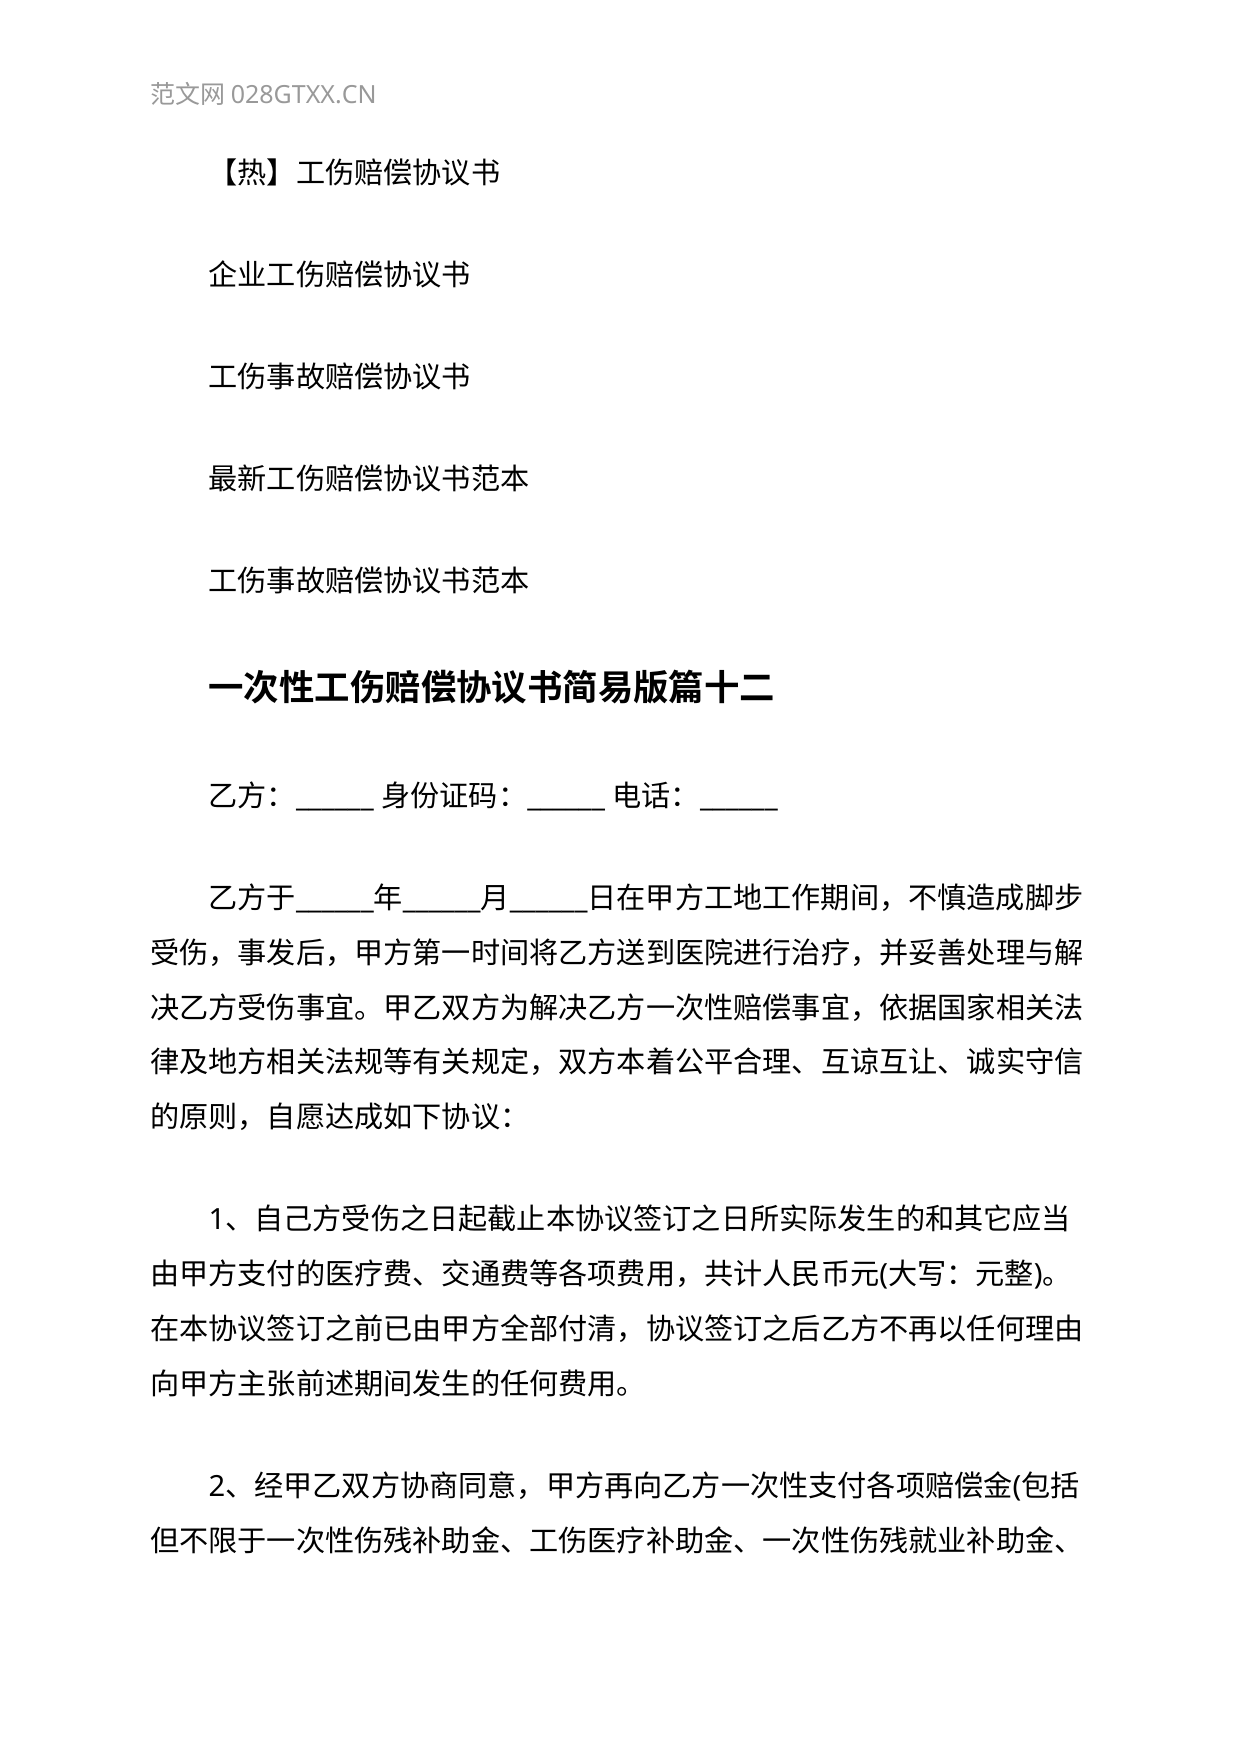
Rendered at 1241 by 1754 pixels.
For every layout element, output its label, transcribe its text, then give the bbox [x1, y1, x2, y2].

text 乙方：______ 身份证码：______ 电话：______ [150, 772, 1090, 815]
text 一次性工伤赔偿协议书简易版篇十二 [150, 659, 1090, 710]
text 工伤事故赔偿协议书范本 [150, 557, 1090, 599]
text 工伤事故赔偿协议书 [150, 353, 1090, 396]
text 【热】工伤赔偿协议书 [150, 150, 1090, 192]
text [150, 1462, 1090, 1560]
text 最新工伤赔偿协议书范本 [150, 455, 1090, 498]
text 乙方于______年______月______日在甲方工地工作期间，不慎造成脚步受伤，事发后，甲方第一时间将乙方送到医院进行治疗，并妥善处理与解决乙方受伤事宜。甲乙双方为解决乙方一次性赔偿事宜，依据国家相关法律及地方相关法规等有关规定，双方本着公平合理、互谅互让、诚实守信的原则，自愿达成如下协议： [150, 874, 1090, 1136]
text 1、自己方受伤之日起截止本协议签订之日所实际发生的和其它应当由甲方支付的医疗费、交通费等各项费用，共计人民币元(大写：元整)。在本协议签订之前已由甲方全部付清，协议签订之后乙方不再以任何理由向甲方主张前述期间发生的任何费用。 [150, 1196, 1090, 1403]
text 企业工伤赔偿协议书 [150, 252, 1090, 294]
